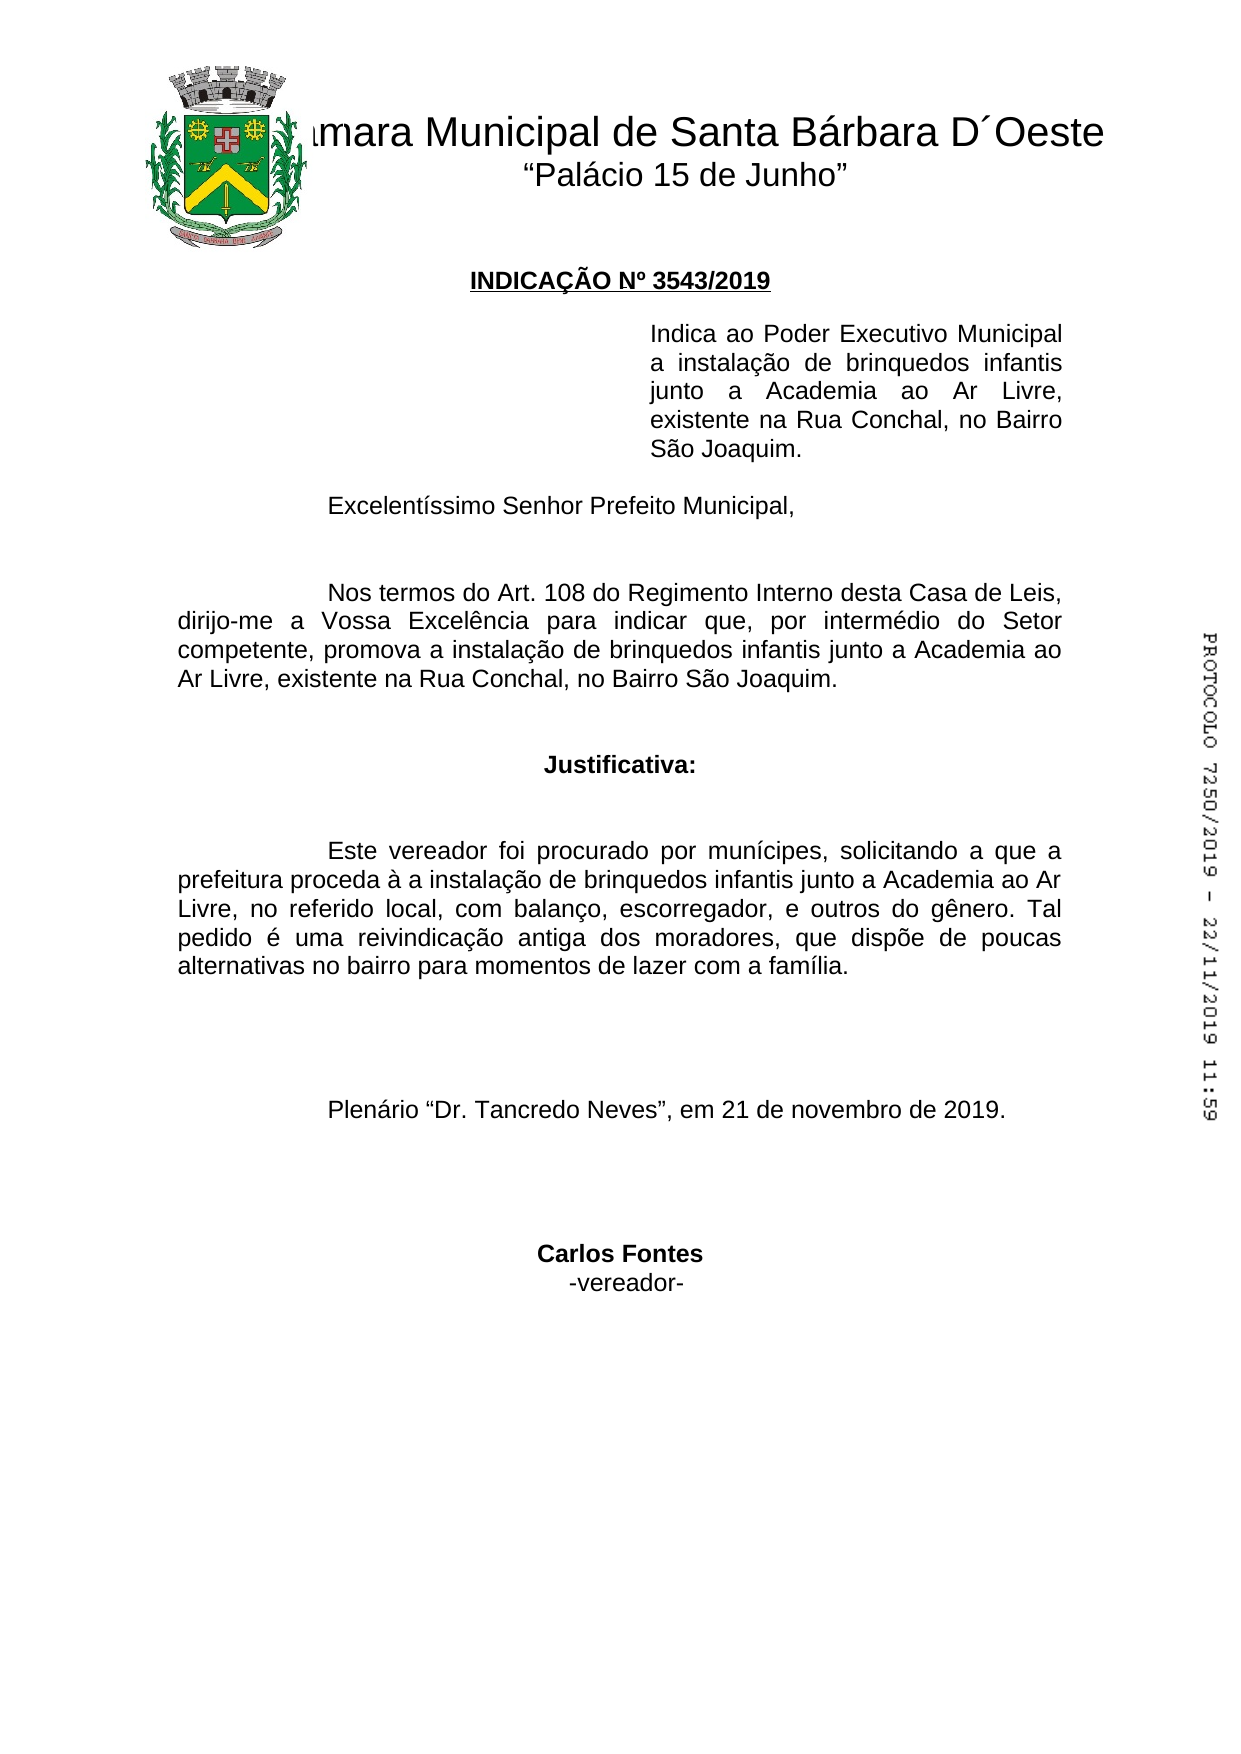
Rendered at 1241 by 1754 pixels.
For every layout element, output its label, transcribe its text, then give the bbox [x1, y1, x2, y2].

text -vereador- [177, 1267, 1063, 1296]
text Este vereador foi procurado por munícipes, solicitando a que a prefeitura proceda à a instalação de brinquedos infantis junto a Academia ao Ar Livre, no referido local, com balanço, escorregador, e outros do gênero. Tal pedido é uma reivindicação antiga dos moradores, que dispõe de poucas alternativas no bairro para momentos de lazer com a família. [177, 836, 1063, 980]
text Nos termos do Art. 108 do Regimento Interno desta Casa de Leis, dirijo-me a Vossa Excelência para indicar que, por intermédio do Setor competente, promova a instalação de brinquedos infantis junto a Academia ao Ar Livre, existente na Rua Conchal, no Bairro São Joaquim. [177, 577, 1063, 692]
text Plenário “Dr. Tancredo Neves”, em 21 de novembro de 2019. [177, 1095, 1063, 1124]
picture [1177, 629, 1241, 1125]
text Excelentíssimo Senhor Prefeito Municipal, [177, 491, 1063, 520]
picture [145, 66, 314, 255]
text Justificativa: [177, 750, 1063, 779]
title INDICAÇÃO Nº 3543/2019 [177, 266, 1063, 294]
text Carlos Fontes [177, 1239, 1063, 1267]
text Indica ao Poder Executivo Municipal a instalação de brinquedos infantis junto a Academia ao Ar Livre, existente na Rua Conchal, no Bairro São Joaquim. [650, 319, 1063, 462]
